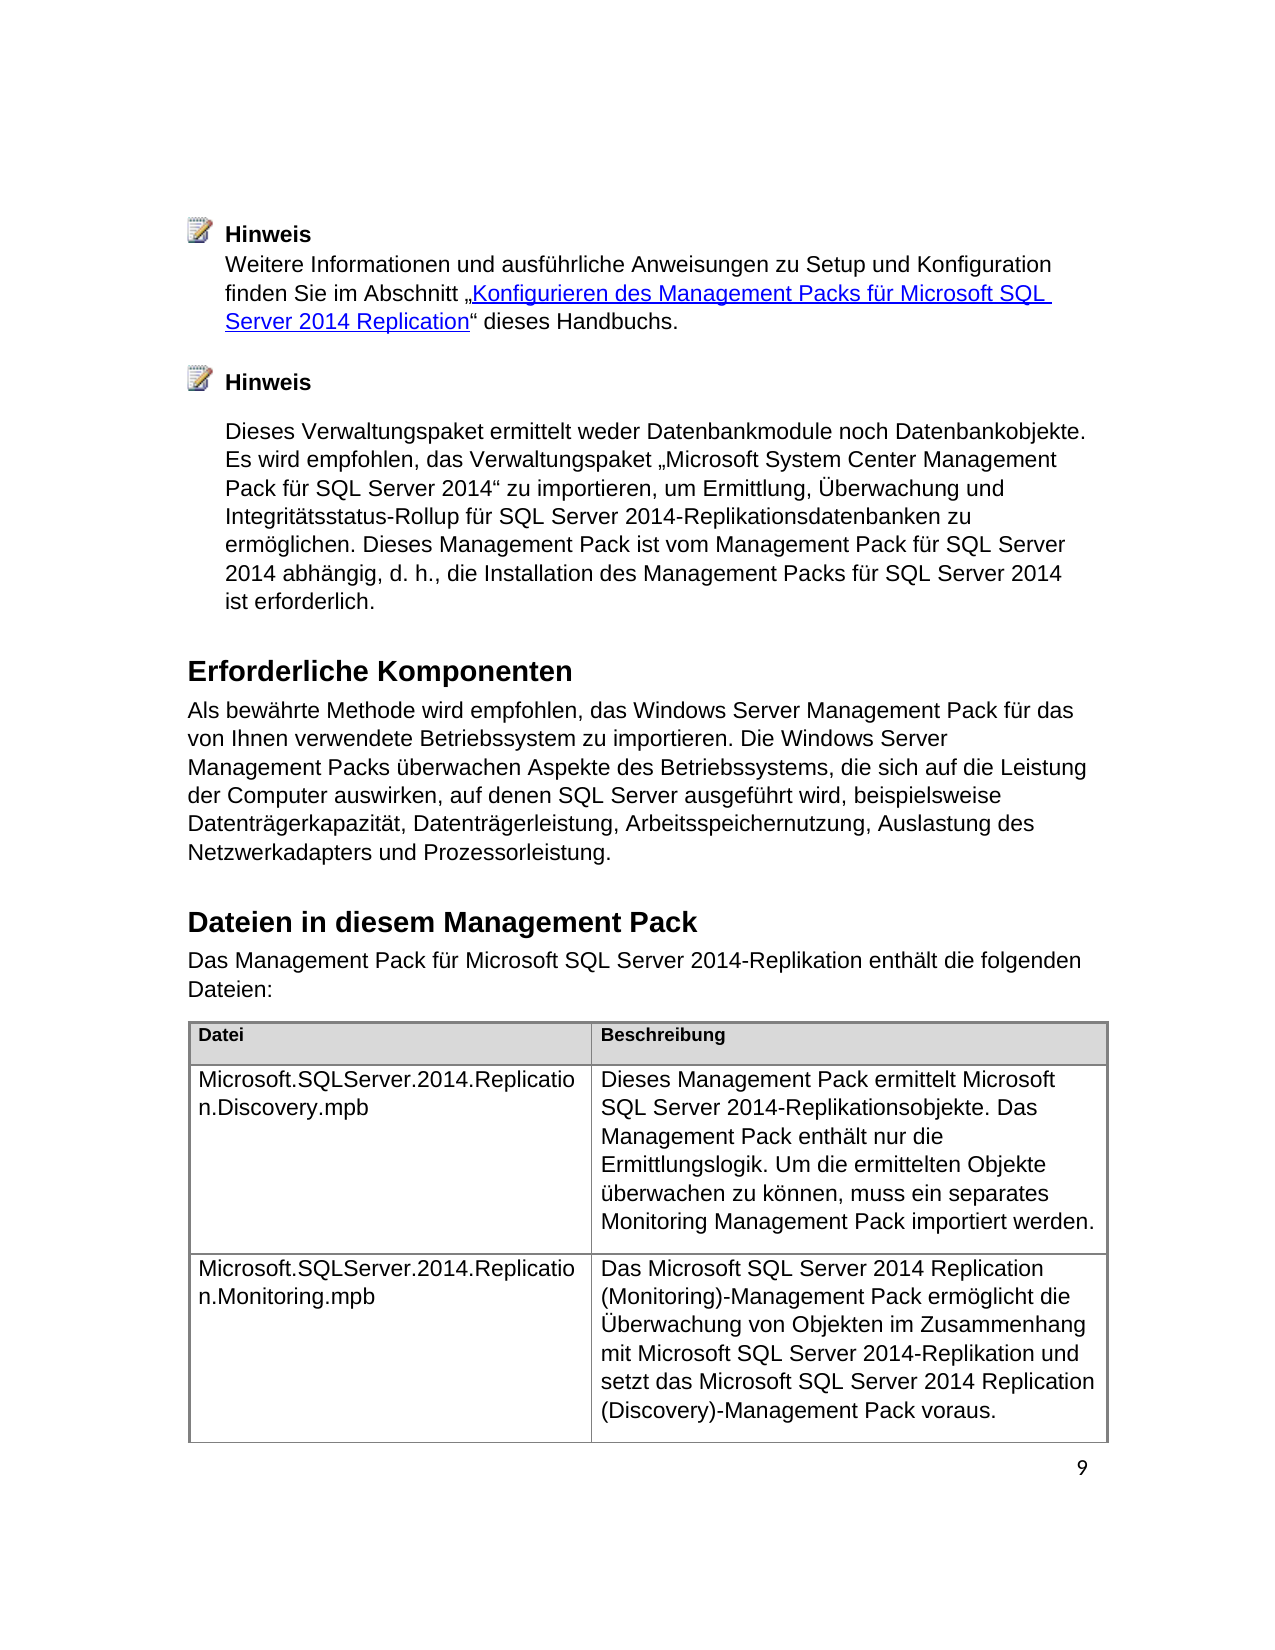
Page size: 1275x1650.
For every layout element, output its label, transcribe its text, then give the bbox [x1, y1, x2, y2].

table_cell Microsoft.SQLServer.2014.Replication.Monitoring.mpb [191, 1255, 591, 1442]
picture [187, 365, 226, 391]
picture [187, 217, 226, 243]
table_header Beschreibung [592, 1024, 1106, 1064]
text Hinweis [187, 366, 318, 397]
subtitle Erforderliche Komponenten [187, 654, 1087, 688]
text Weitere Informationen und ausführliche Anweisungen zu Setup und Konfiguration finden Sie im Abschnitt „Konfigurieren des Management Packs für Microsoft SQL Server 2014 Replication“ dieses Handbuchs. [225, 205, 1087, 334]
table_cell Microsoft.SQLServer.2014.Replication.Discovery.mpb [191, 1066, 591, 1253]
text Hinweis [187, 218, 318, 249]
text Als bewährte Methode wird empfohlen, das Windows Server Management Pack für das von Ihnen verwendete Betriebssystem zu importieren. Die Windows Server Management Packs überwachen Aspekte des Betriebssystems, die sich auf die Leistung der Computer auswirken, auf denen SQL Server ausgeführt wird, beispielsweise Datenträgerkapazität, Datenträgerleistung, Arbeitsspeichernutzung, Auslastung des Netzwerkadapters und Prozessorleistung. [187, 697, 1087, 865]
text Dieses Verwaltungspaket ermittelt weder Datenbankmodule noch Datenbankobjekte. Es wird empfohlen, das Verwaltungspaket „Microsoft System Center Management Pack für SQL Server 2014“ zu importieren, um Ermittlung, Überwachung und Integritätsstatus-Rollup für SQL Server 2014-Replikationsdatenbanken zu ermöglichen. Dieses Management Pack ist vom Management Pack für SQL Server 2014 abhängig, d. h., die Installation des Management Packs für SQL Server 2014 ist erforderlich. [225, 353, 1087, 615]
text Das Management Pack für Microsoft SQL Server 2014-Replikation enthält die folgenden Dateien: [187, 947, 1087, 1002]
table_header Datei [191, 1024, 591, 1064]
table_cell Das Microsoft SQL Server 2014 Replication (Monitoring)-Management Pack ermöglicht die Überwachung von Objekten im Zusammenhang mit Microsoft SQL Server 2014-Replikation und setzt das Microsoft SQL Server 2014 Replication (Discovery)-Management Pack voraus. [592, 1255, 1106, 1442]
subtitle Dateien in diesem Management Pack [187, 905, 1087, 938]
table_cell Dieses Management Pack ermittelt Microsoft SQL Server 2014-Replikationsobjekte. Das Management Pack enthält nur die Ermittlungslogik. Um die ermittelten Objekte überwachen zu können, muss ein separates Monitoring Management Pack importiert werden. [592, 1066, 1106, 1253]
